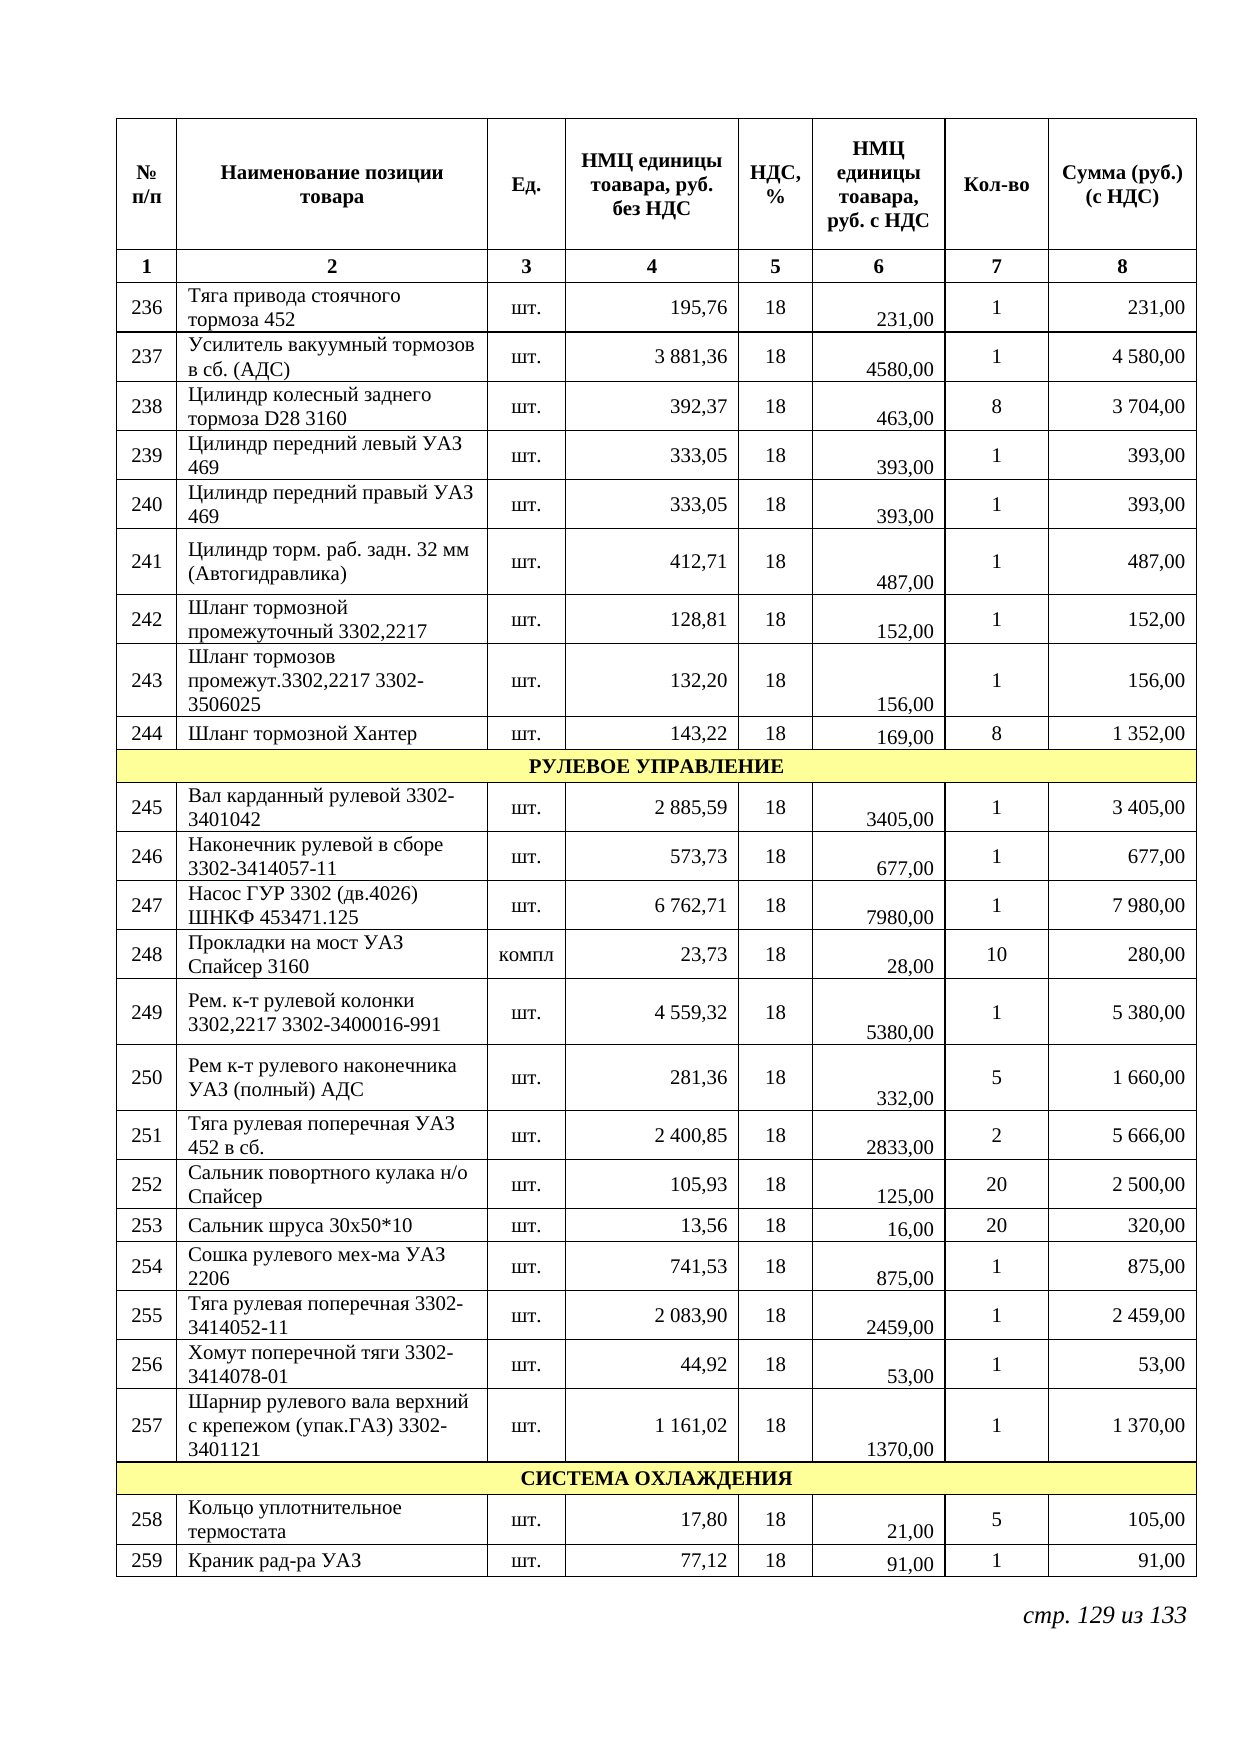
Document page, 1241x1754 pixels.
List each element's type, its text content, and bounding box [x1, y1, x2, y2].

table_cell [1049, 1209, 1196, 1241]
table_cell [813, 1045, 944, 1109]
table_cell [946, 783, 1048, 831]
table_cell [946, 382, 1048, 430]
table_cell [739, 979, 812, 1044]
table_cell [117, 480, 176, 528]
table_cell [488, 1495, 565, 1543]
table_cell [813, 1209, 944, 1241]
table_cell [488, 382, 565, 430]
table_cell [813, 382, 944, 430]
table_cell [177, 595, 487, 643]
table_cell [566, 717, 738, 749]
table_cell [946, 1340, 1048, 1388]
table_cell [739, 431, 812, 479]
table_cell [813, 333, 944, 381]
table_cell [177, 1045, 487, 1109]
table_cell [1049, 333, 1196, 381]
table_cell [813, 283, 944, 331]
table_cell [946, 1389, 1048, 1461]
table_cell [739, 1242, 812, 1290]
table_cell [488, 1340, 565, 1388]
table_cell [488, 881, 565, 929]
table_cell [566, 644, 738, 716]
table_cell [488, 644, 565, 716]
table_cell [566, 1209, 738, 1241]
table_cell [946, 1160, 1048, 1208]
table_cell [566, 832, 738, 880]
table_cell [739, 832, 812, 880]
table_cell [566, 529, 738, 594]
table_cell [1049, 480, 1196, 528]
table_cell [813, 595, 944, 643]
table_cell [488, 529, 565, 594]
table_header Кол-во [946, 119, 1048, 249]
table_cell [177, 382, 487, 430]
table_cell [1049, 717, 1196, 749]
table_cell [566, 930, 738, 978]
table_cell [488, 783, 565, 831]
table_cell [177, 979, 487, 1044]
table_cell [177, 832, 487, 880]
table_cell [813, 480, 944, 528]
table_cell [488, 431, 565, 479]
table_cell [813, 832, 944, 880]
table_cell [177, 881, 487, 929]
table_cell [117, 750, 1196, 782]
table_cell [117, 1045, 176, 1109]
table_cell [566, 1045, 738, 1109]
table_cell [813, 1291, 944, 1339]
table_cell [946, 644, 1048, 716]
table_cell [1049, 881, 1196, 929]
table_cell 5 [739, 250, 812, 282]
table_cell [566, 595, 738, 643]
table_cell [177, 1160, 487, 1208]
table_cell 4 [566, 250, 738, 282]
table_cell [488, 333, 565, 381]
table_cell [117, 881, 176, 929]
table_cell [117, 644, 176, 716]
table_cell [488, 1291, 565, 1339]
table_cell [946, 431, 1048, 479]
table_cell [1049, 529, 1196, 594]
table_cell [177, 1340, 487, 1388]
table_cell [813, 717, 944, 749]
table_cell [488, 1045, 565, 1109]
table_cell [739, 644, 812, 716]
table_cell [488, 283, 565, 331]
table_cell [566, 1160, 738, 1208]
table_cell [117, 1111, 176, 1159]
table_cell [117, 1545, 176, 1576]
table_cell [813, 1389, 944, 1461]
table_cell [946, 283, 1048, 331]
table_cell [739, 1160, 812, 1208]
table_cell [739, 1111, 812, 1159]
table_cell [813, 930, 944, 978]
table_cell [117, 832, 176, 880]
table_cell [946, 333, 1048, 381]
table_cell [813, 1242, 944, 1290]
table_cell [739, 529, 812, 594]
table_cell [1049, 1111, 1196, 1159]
table_header НДС, % [739, 119, 812, 249]
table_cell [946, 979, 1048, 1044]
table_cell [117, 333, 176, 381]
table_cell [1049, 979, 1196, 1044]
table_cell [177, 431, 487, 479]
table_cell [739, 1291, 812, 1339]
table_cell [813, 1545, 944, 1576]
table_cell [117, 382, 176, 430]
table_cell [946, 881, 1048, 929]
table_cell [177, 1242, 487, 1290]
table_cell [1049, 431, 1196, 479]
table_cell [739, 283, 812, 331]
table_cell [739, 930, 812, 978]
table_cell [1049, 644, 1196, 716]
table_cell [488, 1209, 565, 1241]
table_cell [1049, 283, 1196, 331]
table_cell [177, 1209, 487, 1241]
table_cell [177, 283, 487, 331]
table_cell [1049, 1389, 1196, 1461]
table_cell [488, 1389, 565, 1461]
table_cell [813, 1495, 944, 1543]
table_cell 3 [488, 250, 565, 282]
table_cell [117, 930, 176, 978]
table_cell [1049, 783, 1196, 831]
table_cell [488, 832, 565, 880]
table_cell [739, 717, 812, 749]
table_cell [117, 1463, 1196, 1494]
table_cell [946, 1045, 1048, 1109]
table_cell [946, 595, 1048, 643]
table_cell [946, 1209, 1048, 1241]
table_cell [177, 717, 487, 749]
table_cell 7 [946, 250, 1048, 282]
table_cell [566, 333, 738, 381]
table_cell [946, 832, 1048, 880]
table_cell 8 [1049, 250, 1196, 282]
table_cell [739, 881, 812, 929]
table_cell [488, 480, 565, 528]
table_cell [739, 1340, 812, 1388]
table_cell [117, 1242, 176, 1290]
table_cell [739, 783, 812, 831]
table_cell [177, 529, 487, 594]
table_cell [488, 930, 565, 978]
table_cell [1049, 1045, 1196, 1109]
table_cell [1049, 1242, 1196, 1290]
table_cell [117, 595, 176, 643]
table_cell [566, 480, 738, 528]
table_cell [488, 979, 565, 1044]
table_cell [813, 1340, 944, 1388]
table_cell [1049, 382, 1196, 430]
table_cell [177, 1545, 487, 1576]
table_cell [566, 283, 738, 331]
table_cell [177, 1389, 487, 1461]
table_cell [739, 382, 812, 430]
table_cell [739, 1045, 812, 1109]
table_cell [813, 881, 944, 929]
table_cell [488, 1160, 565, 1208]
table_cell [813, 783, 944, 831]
table_cell 6 [813, 250, 944, 282]
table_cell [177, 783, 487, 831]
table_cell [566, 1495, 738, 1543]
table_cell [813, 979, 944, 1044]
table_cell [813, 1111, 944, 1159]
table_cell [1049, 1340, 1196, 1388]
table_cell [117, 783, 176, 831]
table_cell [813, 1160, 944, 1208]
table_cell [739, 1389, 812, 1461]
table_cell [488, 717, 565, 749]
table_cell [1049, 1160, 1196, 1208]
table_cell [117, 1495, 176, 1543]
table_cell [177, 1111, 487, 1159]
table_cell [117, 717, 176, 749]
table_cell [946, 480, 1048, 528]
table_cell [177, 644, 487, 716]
table_cell 2 [177, 250, 487, 282]
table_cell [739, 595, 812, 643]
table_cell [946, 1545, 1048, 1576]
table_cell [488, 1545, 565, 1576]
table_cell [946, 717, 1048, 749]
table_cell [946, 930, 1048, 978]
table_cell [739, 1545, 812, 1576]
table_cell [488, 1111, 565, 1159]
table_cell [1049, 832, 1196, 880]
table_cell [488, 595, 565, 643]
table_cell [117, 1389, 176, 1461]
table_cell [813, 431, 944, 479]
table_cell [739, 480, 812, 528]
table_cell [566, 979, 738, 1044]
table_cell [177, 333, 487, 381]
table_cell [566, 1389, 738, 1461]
table_header № п/п [117, 119, 176, 249]
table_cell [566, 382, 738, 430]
table_header НМЦ единицы тоавара, руб. без НДС [566, 119, 738, 249]
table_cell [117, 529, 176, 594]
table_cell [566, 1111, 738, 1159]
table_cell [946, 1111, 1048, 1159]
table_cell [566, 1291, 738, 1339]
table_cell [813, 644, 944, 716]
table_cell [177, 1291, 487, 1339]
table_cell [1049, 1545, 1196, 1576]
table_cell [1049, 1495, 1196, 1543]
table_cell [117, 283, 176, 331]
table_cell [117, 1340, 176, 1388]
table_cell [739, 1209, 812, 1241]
table_header Сумма (руб.) (с НДС) [1049, 119, 1196, 249]
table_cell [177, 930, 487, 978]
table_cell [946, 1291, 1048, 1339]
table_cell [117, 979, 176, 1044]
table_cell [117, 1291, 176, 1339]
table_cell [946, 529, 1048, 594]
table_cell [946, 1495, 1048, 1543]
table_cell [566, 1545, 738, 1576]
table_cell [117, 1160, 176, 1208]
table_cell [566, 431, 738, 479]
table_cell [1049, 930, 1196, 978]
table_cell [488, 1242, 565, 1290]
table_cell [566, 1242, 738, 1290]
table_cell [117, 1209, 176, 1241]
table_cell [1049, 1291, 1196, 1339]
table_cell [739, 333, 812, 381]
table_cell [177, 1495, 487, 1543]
table_header Ед. [488, 119, 565, 249]
table_cell 1 [117, 250, 176, 282]
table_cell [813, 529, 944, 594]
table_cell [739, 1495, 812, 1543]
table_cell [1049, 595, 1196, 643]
table_header НМЦ единицы тоавара, руб. с НДС [813, 119, 944, 249]
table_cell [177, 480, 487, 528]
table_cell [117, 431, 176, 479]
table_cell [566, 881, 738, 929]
table_header Наименование позиции товара [177, 119, 487, 249]
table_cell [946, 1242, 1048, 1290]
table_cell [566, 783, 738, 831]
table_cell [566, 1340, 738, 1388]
